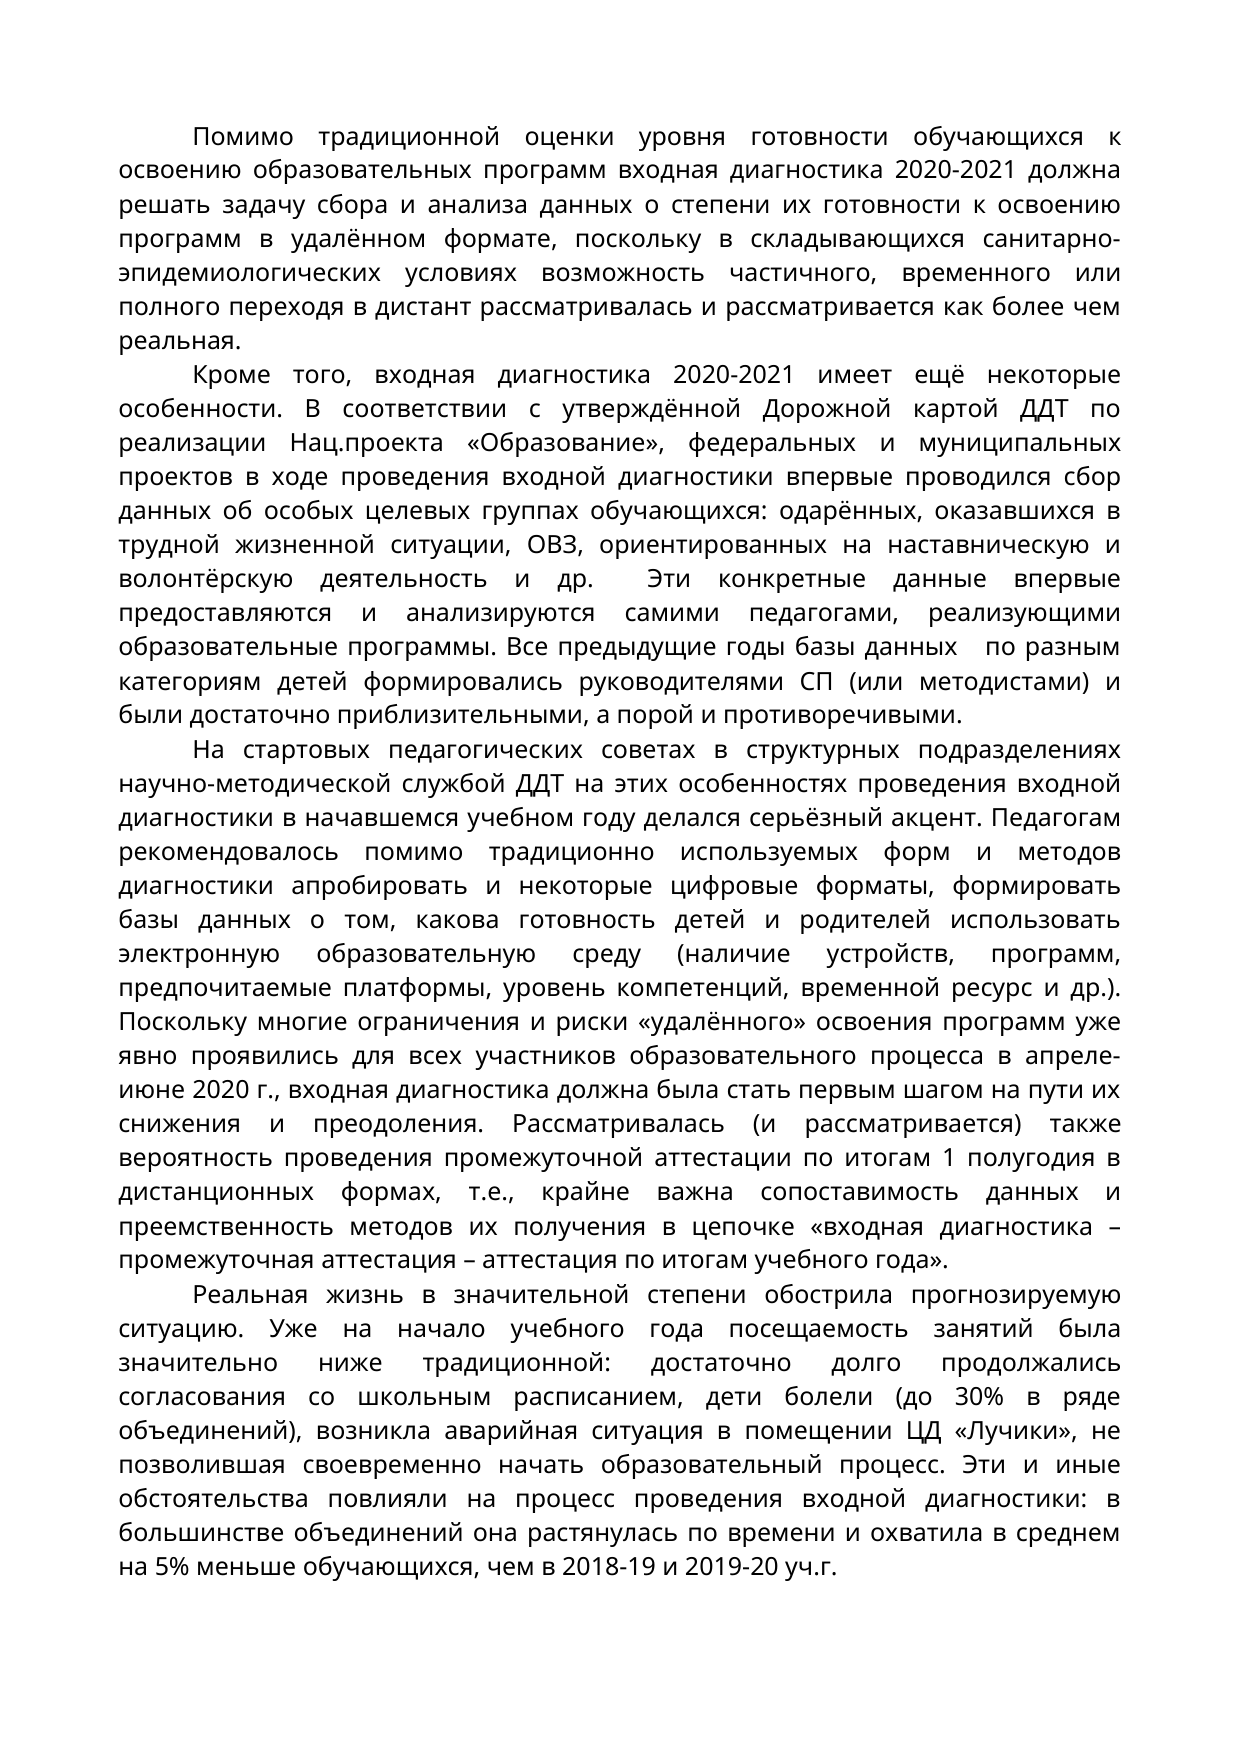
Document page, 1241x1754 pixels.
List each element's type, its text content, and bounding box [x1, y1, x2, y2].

text Кроме того, входная диагностика 2020-2021 имеет ещё некоторые особенности. В соответствии с утверждённой Дорожной картой ДДТ по реализации Нац.проекта «Образование», федеральных и муниципальных проектов в ходе проведения входной диагностики впервые проводился сбор данных об особых целевых группах обучающихся: одарённых, оказавшихся в трудной жизненной ситуации, ОВЗ, ориентированных на наставническую и волонтёрскую деятельность и др. Эти конкретные данные впервые предоставляются и анализируются самими педагогами, реализующими образовательные программы. Все предыдущие годы базы данных по разным категориям детей формировались руководителями СП (или методистами) и были достаточно приблизительными, а порой и противоречивыми. [118, 357, 1122, 731]
text На стартовых педагогических советах в структурных подразделениях научно-методической службой ДДТ на этих особенностях проведения входной диагностики в начавшемся учебном году делался серьёзный акцент. Педагогам рекомендовалось помимо традиционно используемых форм и методов диагностики апробировать и некоторые цифровые форматы, формировать базы данных о том, какова готовность детей и родителей использовать электронную образовательную среду (наличие устройств, программ, предпочитаемые платформы, уровень компетенций, временной ресурс и др.). Поскольку многие ограничения и риски «удалённого» освоения программ уже явно проявились для всех участников образовательного процесса в апреле-июне 2020 г., входная диагностика должна была стать первым шагом на пути их снижения и преодоления. Рассматривалась (и рассматривается) также вероятность проведения промежуточной аттестации по итогам 1 полугодия в дистанционных формах, т.е., крайне важна сопоставимость данных и преемственность методов их получения в цепочке «входная диагностика – промежуточная аттестация – аттестация по итогам учебного года». [118, 731, 1122, 1276]
text Реальная жизнь в значительной степени обострила прогнозируемую ситуацию. Уже на начало учебного года посещаемость занятий была значительно ниже традиционной: достаточно долго продолжались согласования со школьным расписанием, дети болели (до 30% в ряде объединений), возникла аварийная ситуация в помещении ЦД «Лучики», не позволившая своевременно начать образовательный процесс. Эти и иные обстоятельства повлияли на процесс проведения входной диагностики: в большинстве объединений она растянулась по времени и охватила в среднем на 5% меньше обучающихся, чем в 2018-19 и 2019-20 уч.г. [118, 1276, 1122, 1583]
text Помимо традиционной оценки уровня готовности обучающихся к освоению образовательных программ входная диагностика 2020-2021 должна решать задачу сбора и анализа данных о степени их готовности к освоению программ в удалённом формате, поскольку в складывающихся санитарно-эпидемиологических условиях возможность частичного, временного или полного переходя в дистант рассматривалась и рассматривается как более чем реальная. [118, 118, 1122, 357]
